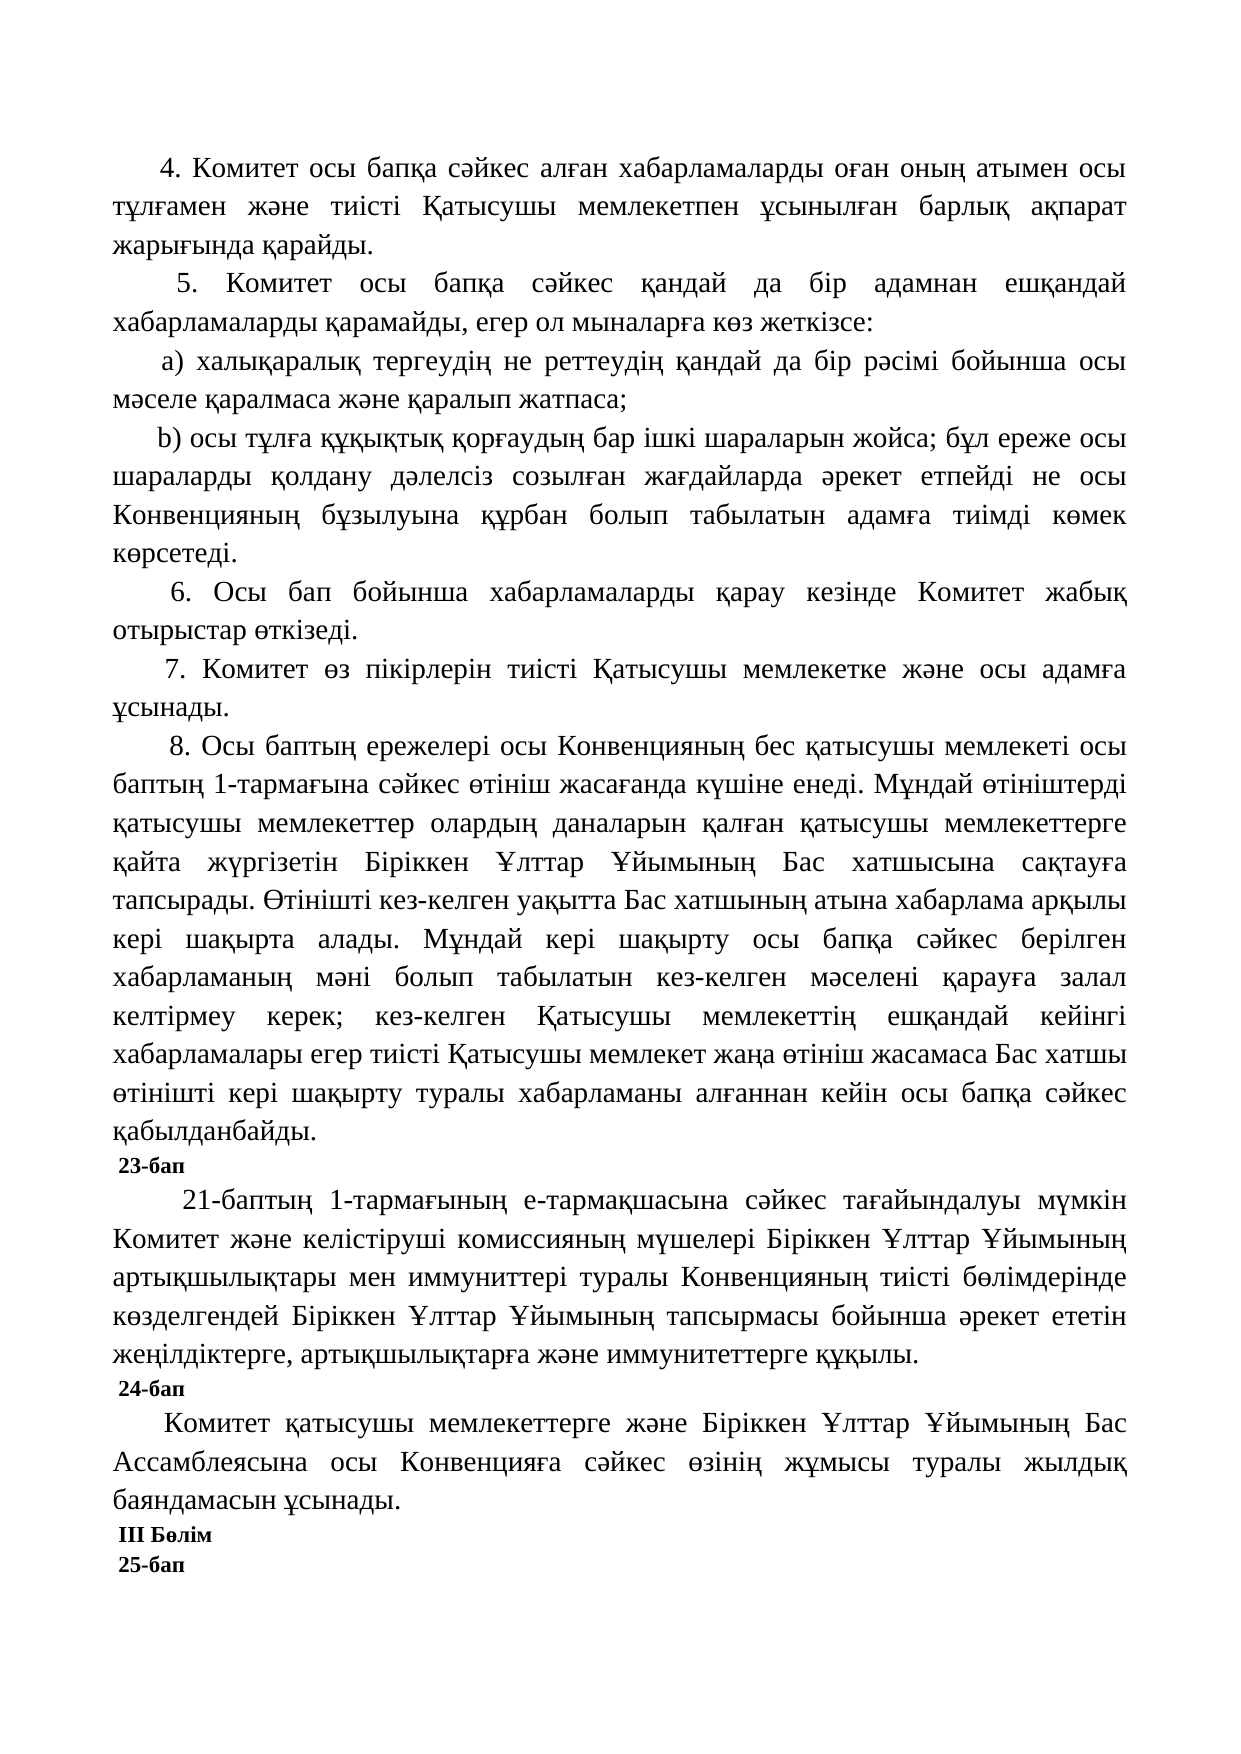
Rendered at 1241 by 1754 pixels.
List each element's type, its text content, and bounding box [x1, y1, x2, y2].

text 21-баптың 1-тармағының е-тармақшасына сәйкес тағайындалуы мүмкін Комитет және келістіруші комиссияның мүшелері Біріккен Ұлттар Ұйымының артықшылықтары мен иммуниттері туралы Конвенцияның тиісті бөлімдерінде көзделгендей Біріккен Ұлттар Ұйымының тапсырмасы бойынша әрекет ететін жеңілдіктерге, артықшылықтарға және иммунитеттерге құқылы. [112, 1182, 1128, 1370]
text 7. Комитет өз пікірлерін тиісті Қатысушы мемлекетке және осы адамға ұсынады. [112, 651, 1128, 723]
text 6. Осы бап бойынша хабарламаларды қарау кезінде Комитет жабық отырыстар өткізеді. [112, 574, 1128, 646]
text 23-бап [112, 1152, 1128, 1178]
text a) халықаралық тергеудің не реттеудің қандай да бір рәсімі бойынша осы мәселе қаралмаса және қаралып жатпаса; [112, 343, 1128, 415]
text 24-бап [112, 1375, 1128, 1401]
text 4. Комитет осы бапқа сәйкес алған хабарламаларды оған оның атымен осы тұлғамен және тиісті Қатысушы мемлекетпен ұсынылған барлық ақпарат жарығында қарайды. [112, 150, 1128, 261]
text b) осы тұлға құқықтық қорғаудың бар ішкі шараларын жойса; бұл ереже осы шараларды қолдану дәлелсіз созылған жағдайларда әрекет етпейді не осы Конвенцияның бұзылуына құрбан болып табылатын адамға тиімді көмек көрсетеді. [112, 420, 1128, 569]
text III Бөлім [112, 1521, 1128, 1547]
text 8. Осы баптың ережелері осы Конвенцияның бес қатысушы мемлекеті осы баптың 1-тармағына сәйкес өтініш жасағанда күшіне енеді. Мұндай өтініштерді қатысушы мемлекеттер олардың даналарын қалған қатысушы мемлекеттерге қайта жүргізетін Біріккен Ұлттар Ұйымының Бас хатшысына сақтауға тапсырады. Өтінішті кез-келген уақытта Бас хатшының атына хабарлама арқылы кері шақырта алады. Мұндай кері шақырту осы бапқа сәйкес берілген хабарламаның мәні болып табылатын кез-келген мәселені қарауға залал келтірмеу керек; кез-келген Қатысушы мемлекеттің ешқандай кейінгі хабарламалары егер тиісті Қатысушы мемлекет жаңа өтініш жасамаса Бас хатшы өтінішті кері шақырту туралы хабарламаны алғаннан кейін осы бапқа сәйкес қабылданбайды. [112, 728, 1128, 1147]
text 5. Комитет осы бапқа сәйкес қандай да бір адамнан ешқандай хабарламаларды қарамайды, егер ол мыналарға көз жеткізсе: [112, 266, 1128, 338]
text Комитет қатысушы мемлекеттерге және Біріккен Ұлттар Ұйымының Бас Ассамблеясына осы Конвенцияға сәйкес өзінің жұмысы туралы жылдық баяндамасын ұсынады. [112, 1405, 1128, 1516]
text 25-бап [112, 1551, 1128, 1577]
